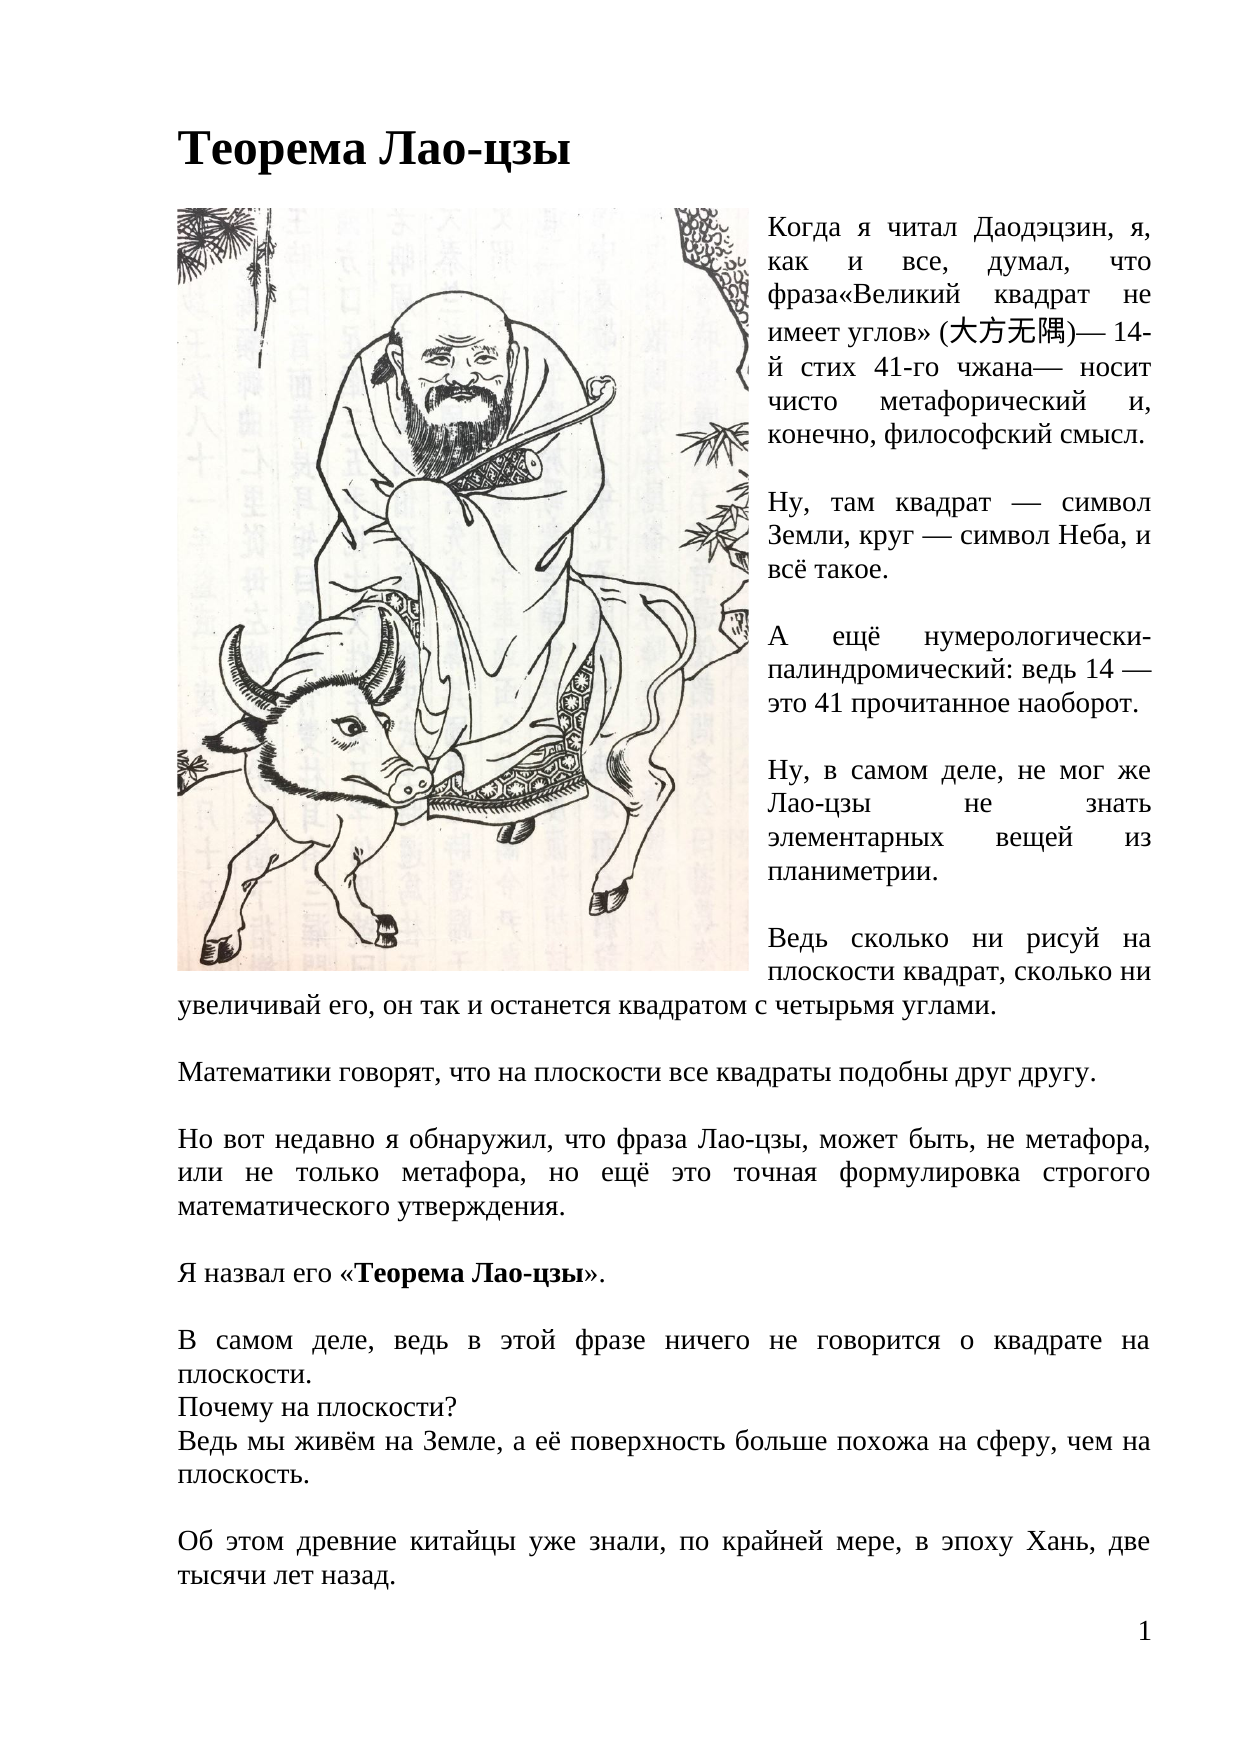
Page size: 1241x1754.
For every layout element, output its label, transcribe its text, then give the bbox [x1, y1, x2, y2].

text А ещё нумерологически-палиндромический: ведь 14 — это 41 прочитанное наоборот. [749, 618, 1152, 718]
text Математики говорят, что на плоскости все квадраты подобны друг другу. [177, 1054, 1152, 1087]
text Почему на плоскости? [177, 1389, 1152, 1423]
text Теорема Лао-цзы [177, 118, 1152, 176]
text Когда я читал Даодэцзин, я, как и все, думал, что фраза«Великий квадрат не имеет углов» (大方无隅)— 14-й стих 41-го чжана— носит чисто метафорический и, конечно, философский смысл. [749, 209, 1152, 450]
text Ведь сколько ни рисуй на плоскости квадрат, сколько ни увеличивай его, он так и останется квадратом с четырьмя углами. [177, 920, 1152, 1020]
text Я назвал его «Теорема Лао-цзы». [177, 1255, 1152, 1289]
picture [177, 208, 749, 971]
text Но вот недавно я обнаружил, что фраза Лао-цзы, может быть, не метафора, или не только метафора, но ещё это точная формулировка строгого математического утверждения. [177, 1121, 1152, 1222]
text Об этом древние китайцы уже знали, по крайней мере, в эпоху Хань, две тысячи лет назад. [177, 1523, 1152, 1591]
text В самом деле, ведь в этой фразе ничего не говорится о квадрате на плоскости. [177, 1322, 1152, 1389]
text Ведь мы живём на Земле, а её поверхность больше похожа на сферу, чем на плоскость. [177, 1423, 1152, 1490]
text Ну, в самом деле, не мог же Лао-цзы не знать элементарных вещей из планиметрии. [749, 752, 1152, 886]
text Ну, там квадрат — символ Земли, круг — символ Неба, и всё такое. [749, 484, 1152, 584]
